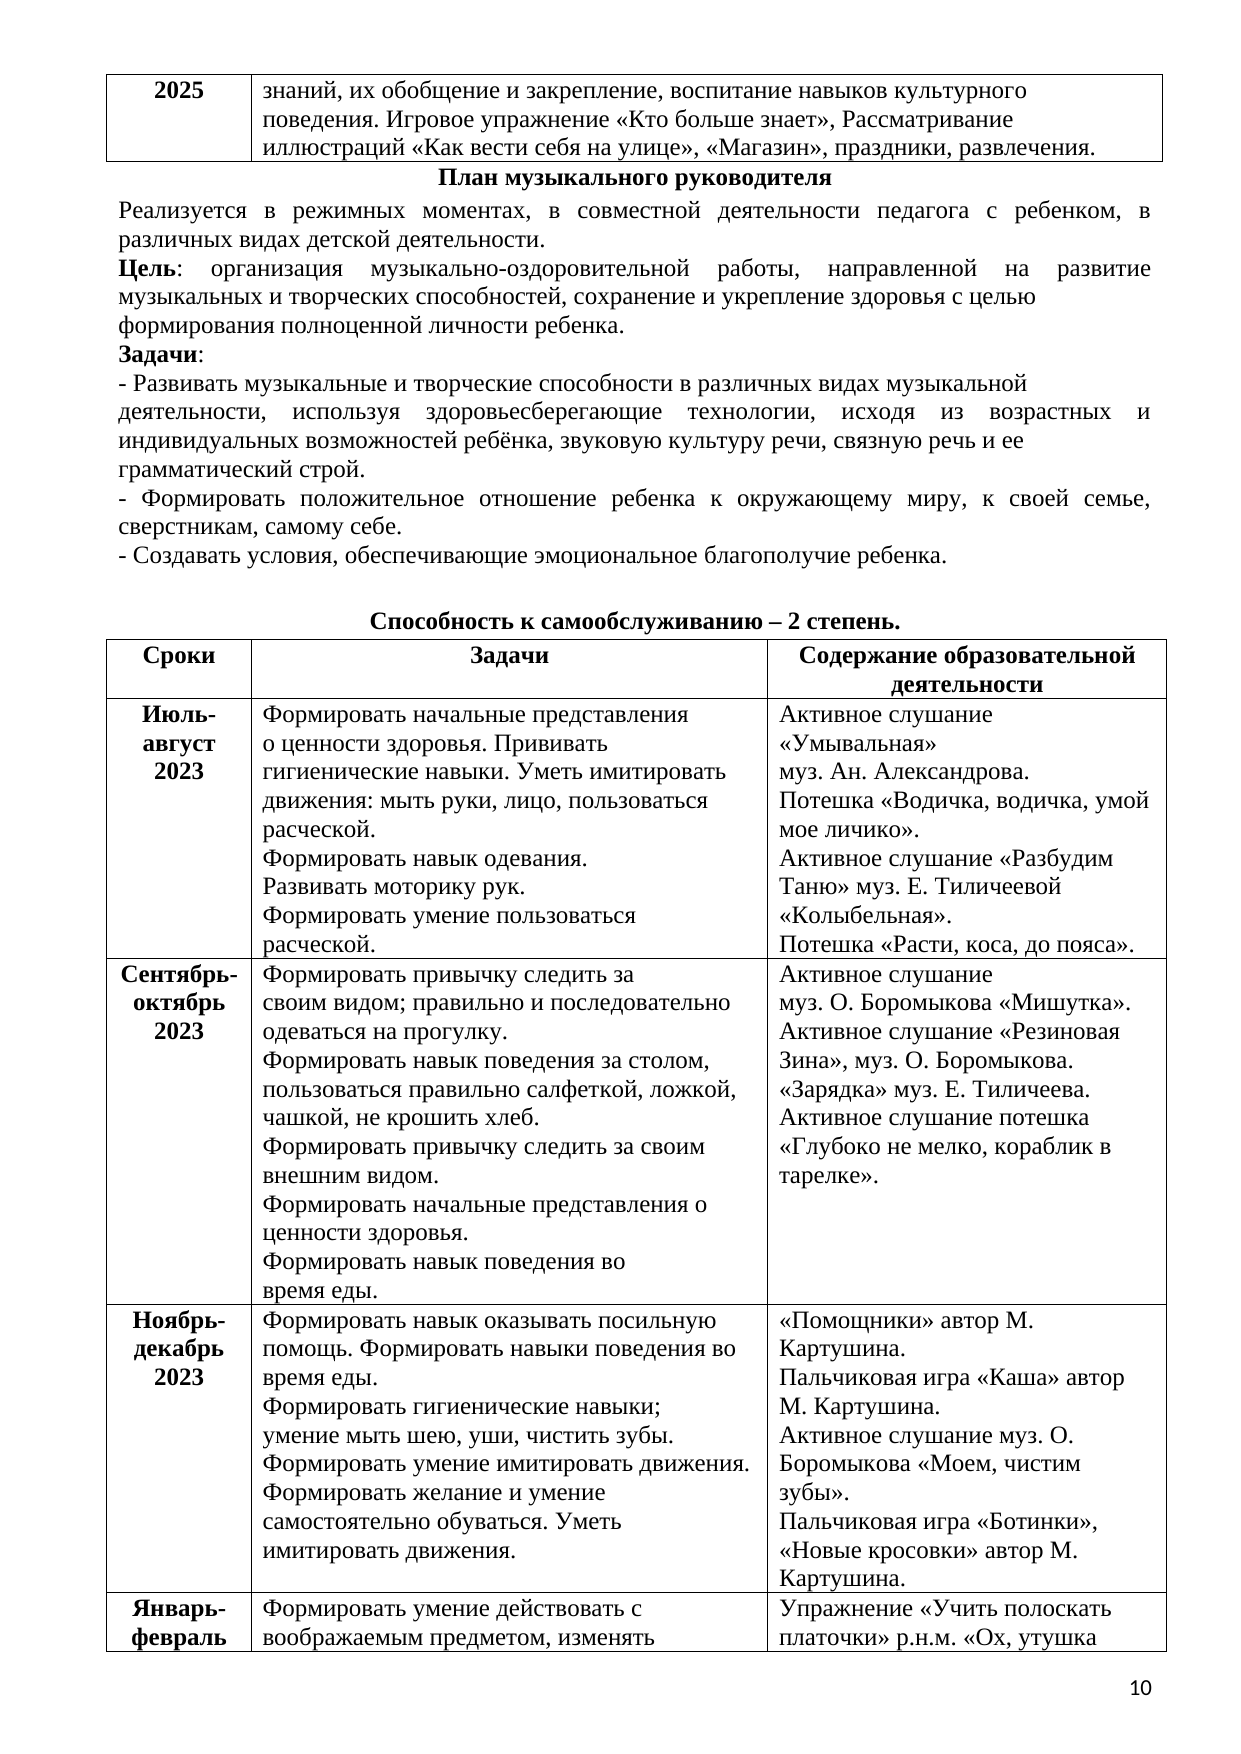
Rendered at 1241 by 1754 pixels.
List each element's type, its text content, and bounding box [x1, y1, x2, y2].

table_cell Формировать навык оказывать посильную помощь. Формировать навыки поведения во время еды. Формировать гигиенические навыки; умение мыть шею, уши, чистить зубы. Формировать умение имитировать движения. Формировать желание и умение самостоятельно обуваться. Уметь имитировать движения. [252, 1305, 767, 1592]
table_header Содержание образовательной деятельности [768, 640, 1166, 698]
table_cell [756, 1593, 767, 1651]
text деятельности, используя здоровьесберегающие технологии, исходя из возрастных и индивидуальных возможностей ребёнка, звуковую культуру речи, связную речь и ее [118, 396, 1152, 454]
text грамматический строй. [118, 454, 1152, 483]
table_cell Ноябрь-декабрь 2023 [107, 1305, 251, 1592]
table_cell Январь-февраль 2024 [107, 1593, 251, 1651]
table_cell Июль-август 2023 [107, 699, 251, 958]
table_header Задачи [252, 640, 767, 698]
table_cell Активное слушание «Умывальная» муз. Ан. Александрова. Потешка «Водичка, водичка, умой мое личико». Активное слушание «Разбудим Таню» муз. Е. Тиличеевой «Колыбельная». Потешка «Расти, коса, до пояса». [768, 699, 1166, 958]
table_cell Формировать начальные представления о ценности здоровья. Прививать гигиенические навыки. Уметь имитировать движения: мыть руки, лицо, пользоваться расческой. Формировать навык одевания. Развивать моторику рук. Формировать умение пользоваться расческой. [252, 699, 767, 958]
text Задачи: [118, 339, 1152, 368]
table_header Сроки [107, 640, 251, 698]
text Цель: организация музыкально-оздоровительной работы, направленной на развитие музыкальных и творческих способностей, сохранение и укрепление здоровья с целью [118, 253, 1152, 310]
table_cell Активное слушание муз. О. Боромыкова «Мишутка». Активное слушание «Резиновая Зина», муз. О. Боромыкова. «Зарядка» муз. Е. Тиличеева. Активное слушание потешка «Глубоко не мелко, кораблик в тарелке». [768, 959, 1166, 1304]
text - Создавать условия, обеспечивающие эмоциональное благополучие ребенка. [118, 540, 1152, 569]
text План музыкального руководителя [118, 162, 1152, 191]
text - Формировать положительное отношение ребенка к окружающему миру, к своей семье, сверстникам, самому себе. [118, 483, 1152, 540]
text Реализуется в режимных моментах, в совместной деятельности педагога с ребенком, в различных видах детской деятельности. [118, 195, 1152, 253]
text Способность к самообслуживанию – 2 степень. [118, 606, 1152, 635]
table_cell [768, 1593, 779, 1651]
table_cell Формировать привычку следить за своим видом; правильно и последовательно одеваться на прогулку. Формировать навык поведения за столом, пользоваться правильно салфеткой, ложкой, чашкой, не крошить хлеб. Формировать привычку следить за своим внешним видом. Формировать начальные представления о ценности здоровья. Формировать навык поведения во время еды. [252, 959, 767, 1304]
table_cell Май-июнь 2025 [107, 75, 251, 161]
text - Развивать музыкальные и творческие способности в различных видах музыкальной [118, 368, 1152, 396]
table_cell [252, 75, 1162, 161]
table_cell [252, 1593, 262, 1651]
table_cell Сентябрь-октябрь 2023 [107, 959, 251, 1304]
table_cell «Помощники» автор М. Картушина. Пальчиковая игра «Каша» автор М. Картушина. Активное слушание муз. О. Боромыкова «Моем, чистим зубы». Пальчиковая игра «Ботинки», «Новые кросовки» автор М. Картушина. [768, 1305, 1166, 1592]
text формирования полноценной личности ребенка. [118, 310, 1152, 339]
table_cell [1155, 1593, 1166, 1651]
